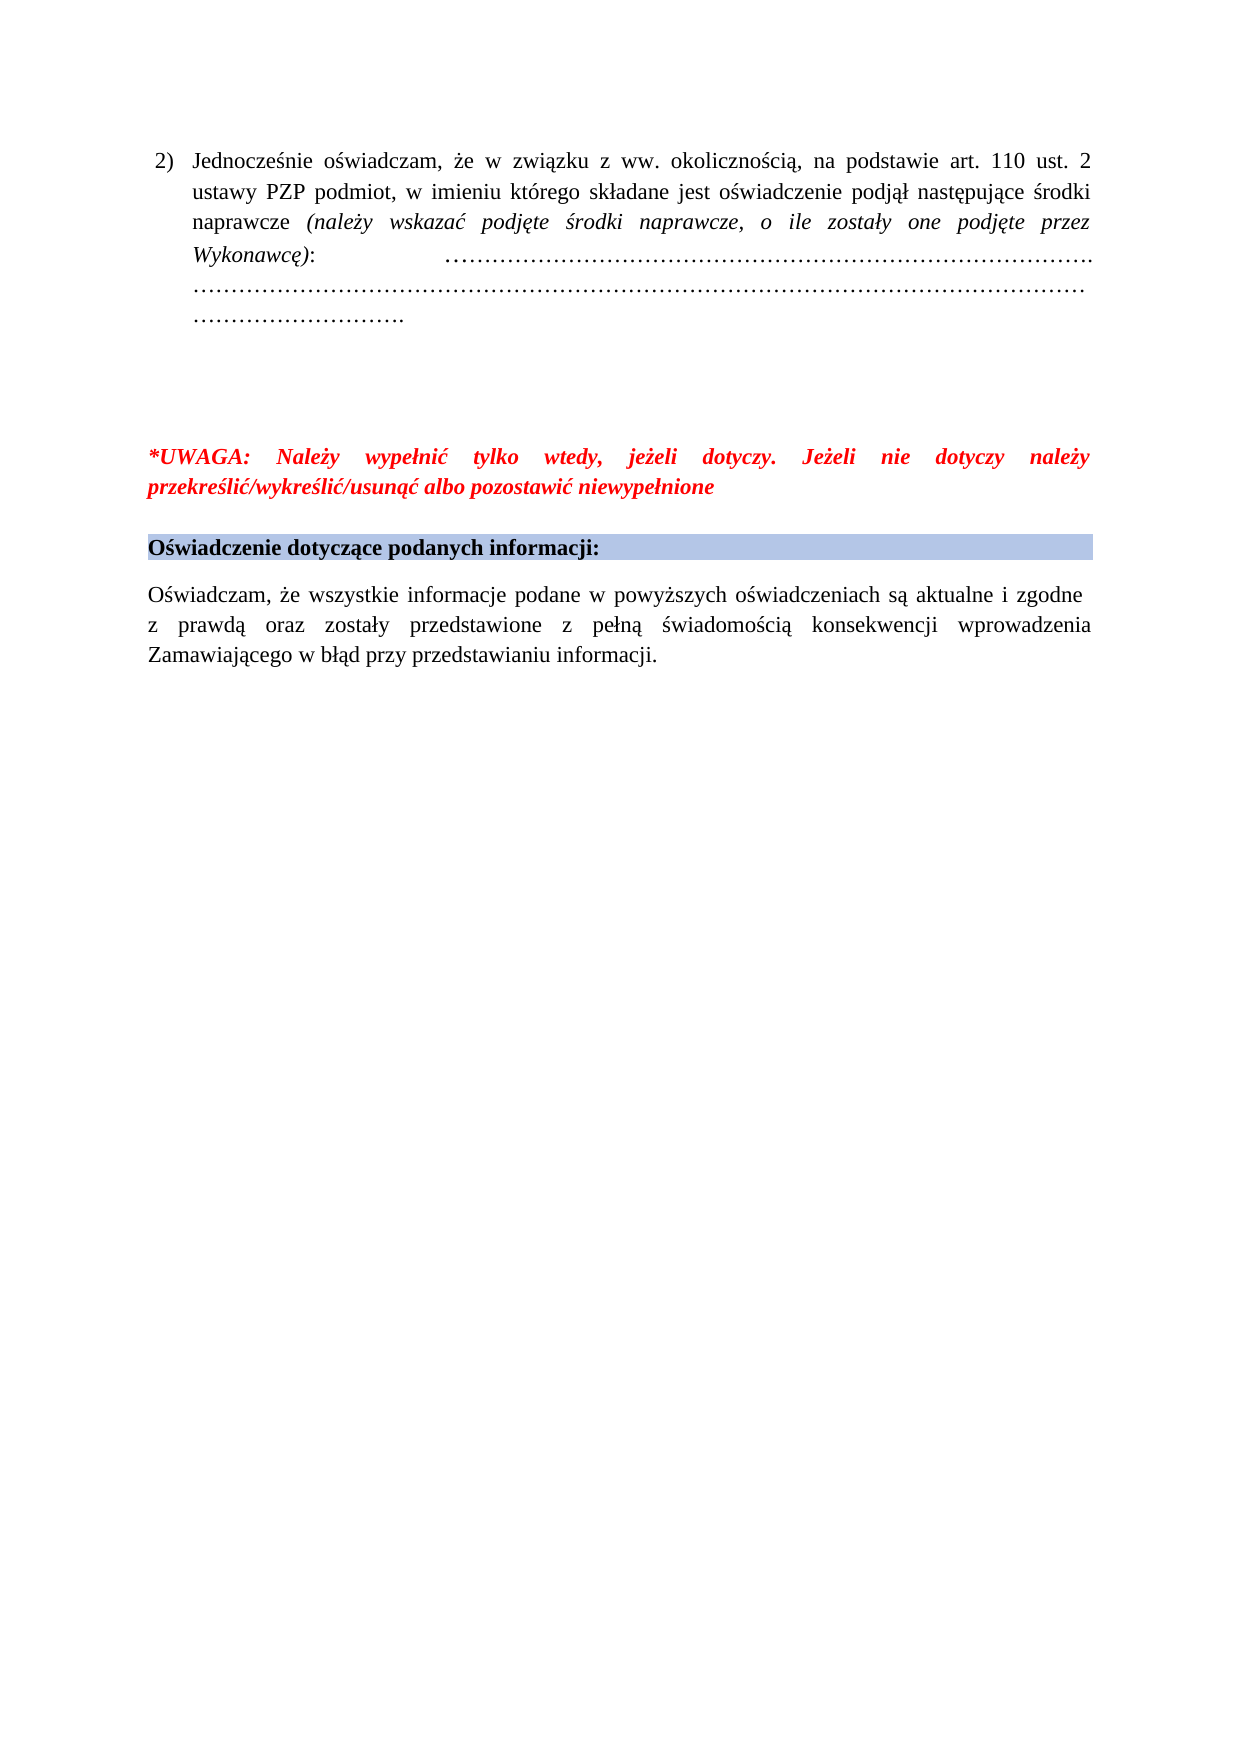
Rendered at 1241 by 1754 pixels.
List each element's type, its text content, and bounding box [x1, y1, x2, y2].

text *UWAGA: Należy wypełnić tylko wtedy, jeżeli dotyczy. Jeżeli nie dotyczy należy przekreślić/wykreślić/usunąć albo pozostawić niewypełnione [148, 443, 1093, 500]
text Oświadczenie dotyczące podanych informacji: [148, 534, 1093, 560]
text Oświadczam, że wszystkie informacje podane w powyższych oświadczeniach są aktualne i zgodne z prawdą oraz zostały przedstawione z pełną świadomością konsekwencji wprowadzenia Zamawiającego w błąd przy przedstawianiu informacji. [148, 581, 1093, 667]
list Jednocześnie oświadczam, że w związku z ww. okolicznością, na podstawie art. 110 ust. 2 ustawy PZP podmiot, w imieniu którego składane jest oświadczenie podjął następujące środki naprawcze (należy wskazać podjęte środki naprawcze, o ile zostały one podjęte przez Wykonawcę): ………………………………………………………………………….………………………………………………………………………………………………………………………………. [154, 148, 1093, 328]
